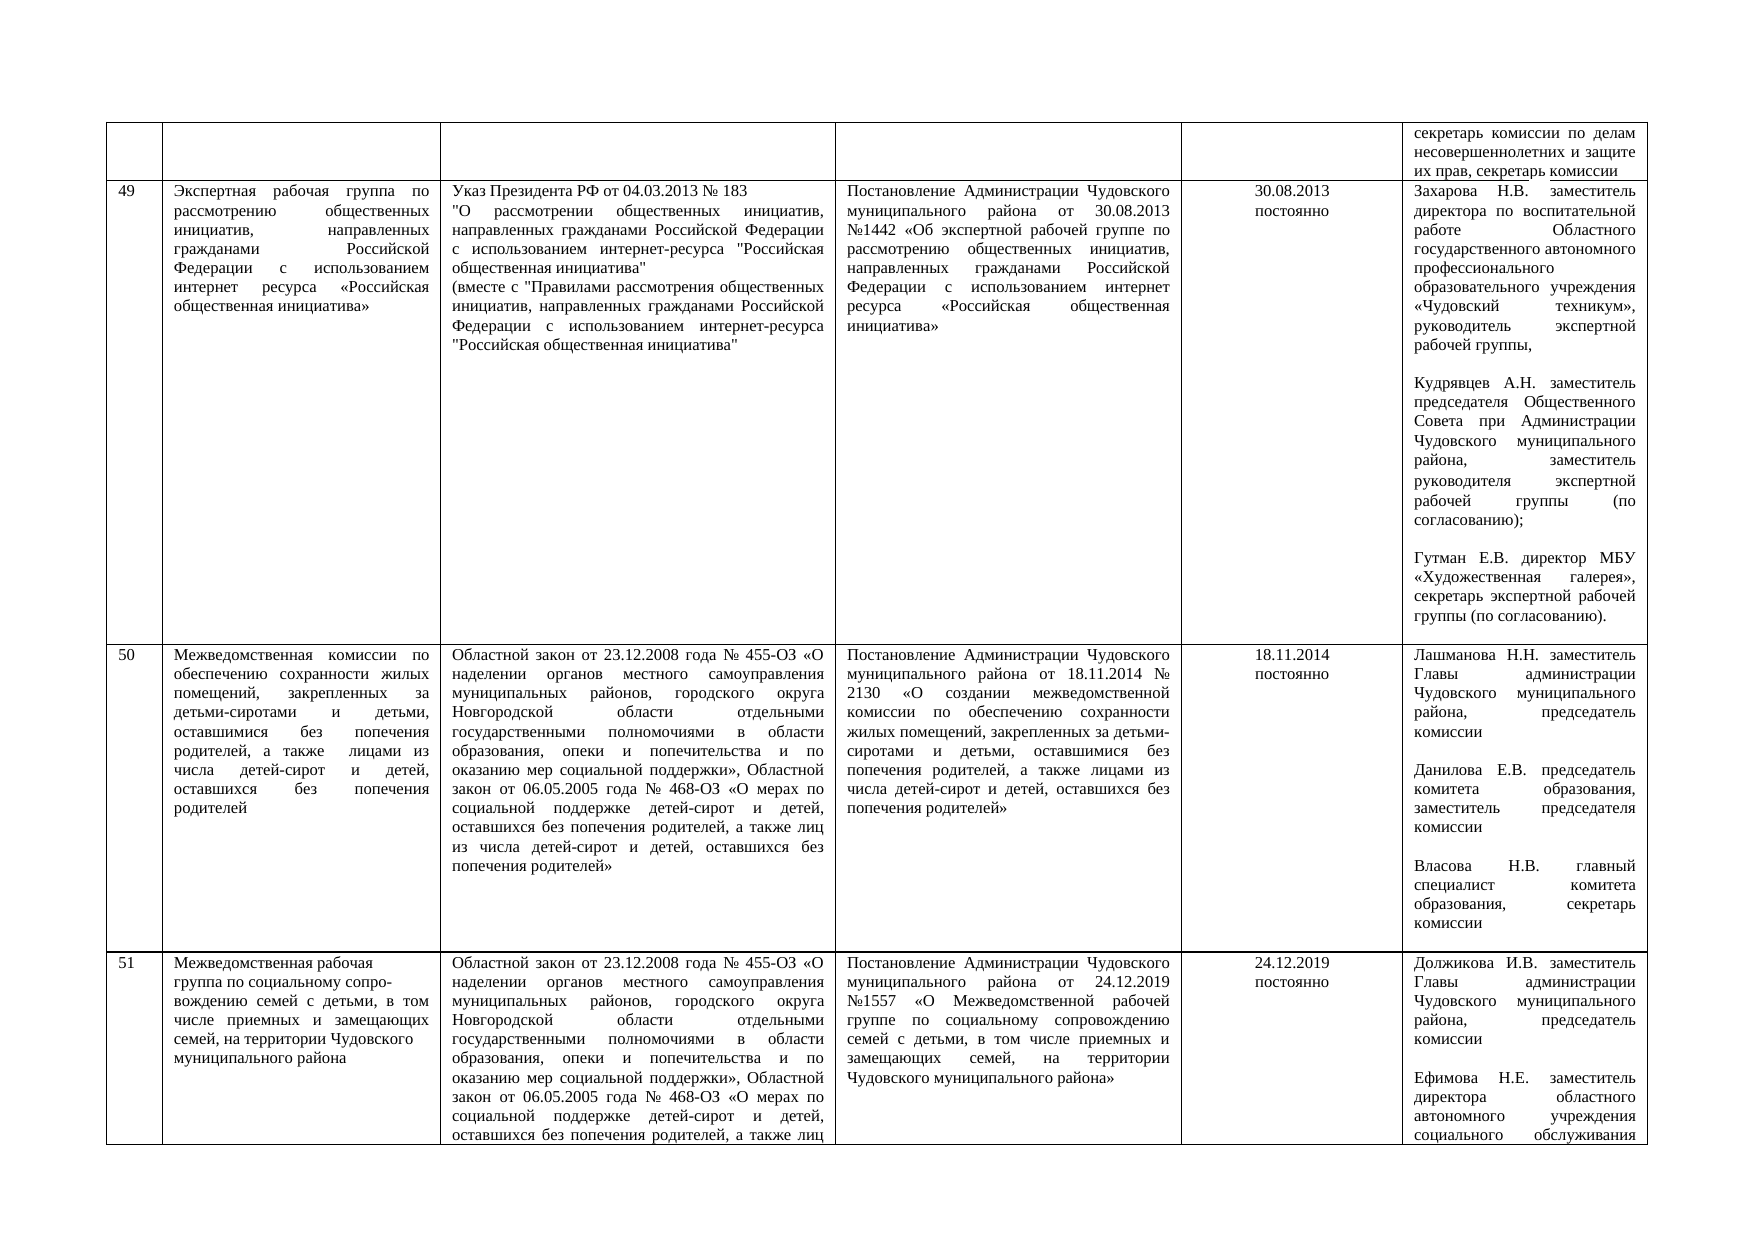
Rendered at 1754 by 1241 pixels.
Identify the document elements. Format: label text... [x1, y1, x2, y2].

table_cell 49 [107, 181, 162, 644]
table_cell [441, 953, 835, 1144]
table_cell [1403, 953, 1647, 1144]
table_cell 51 [107, 953, 162, 1144]
table_cell Межведомственная комиссии по обеспечению сохранности жилых помещений, закрепленных за детьми-сиротами и детьми, оставшимися без попечения родителей, а также лицами из числа детей-сирот и детей, оставшихся без попечения родителей [163, 645, 440, 951]
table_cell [836, 953, 1181, 1144]
table_cell Захарова Н.В. заместитель директора по воспитательной работе Областного государственного автономного профессионального образовательного учреждения «Чудовский техникум», руководитель экспертной рабочей группы, Кудрявцев А.Н. заместитель председателя Общественного Совета при Администрации Чудовского муниципального района, заместитель руководителя экспертной рабочей группы (по согласованию); Гутман Е.В. директор МБУ «Художественная галерея», секретарь экспертной рабочей группы (по согласованию). [1403, 181, 1647, 644]
table_cell Постановление Администрации Чудовского муниципального района от 18.11.2014 № 2130 «О создании межведомственной комиссии по обеспечению сохранности жилых помещений, закрепленных за детьми-сиротами и детьми, оставшимися без попечения родителей, а также лицами из числа детей-сирот и детей, оставшихся без попечения родителей» [836, 645, 1181, 951]
table_cell Постановление Администрации Чудовского муниципального района от 30.08.2013 №1442 «Об экспертной рабочей группе по рассмотрению общественных инициатив, направленных гражданами Российской Федерации с использованием интернет ресурса «Российская общественная инициатива» [836, 181, 1181, 644]
table_cell 50 [107, 645, 162, 951]
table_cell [441, 123, 835, 180]
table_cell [1182, 953, 1402, 1144]
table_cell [1403, 123, 1647, 180]
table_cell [1182, 123, 1402, 180]
table_cell Экспертная рабочая группа по рассмотрению общественных инициатив, направленных гражданами Российской Федерации с использованием интернет ресурса «Российская общественная инициатива» [163, 181, 440, 644]
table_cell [836, 123, 1181, 180]
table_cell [163, 953, 440, 1144]
table_cell 18.11.2014 постоянно [1182, 645, 1402, 951]
table_cell 48 [107, 123, 162, 180]
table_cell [163, 123, 440, 180]
table_cell 30.08.2013 постоянно [1182, 181, 1402, 644]
table_cell Указ Президента РФ от 04.03.2013 № 183 "О рассмотрении общественных инициатив, направленных гражданами Российской Федерации с использованием интернет-ресурса "Российская общественная инициатива" (вместе с "Правилами рассмотрения общественных инициатив, направленных гражданами Российской Федерации с использованием интернет-ресурса "Российская общественная инициатива" [441, 181, 835, 644]
table_cell Лашманова Н.Н. заместитель Главы администрации Чудовского муниципального района, председатель комиссии Данилова Е.В. председатель комитета образования, заместитель председателя комиссии Власова Н.В. главный специалист комитета образования, секретарь комиссии [1403, 645, 1647, 951]
